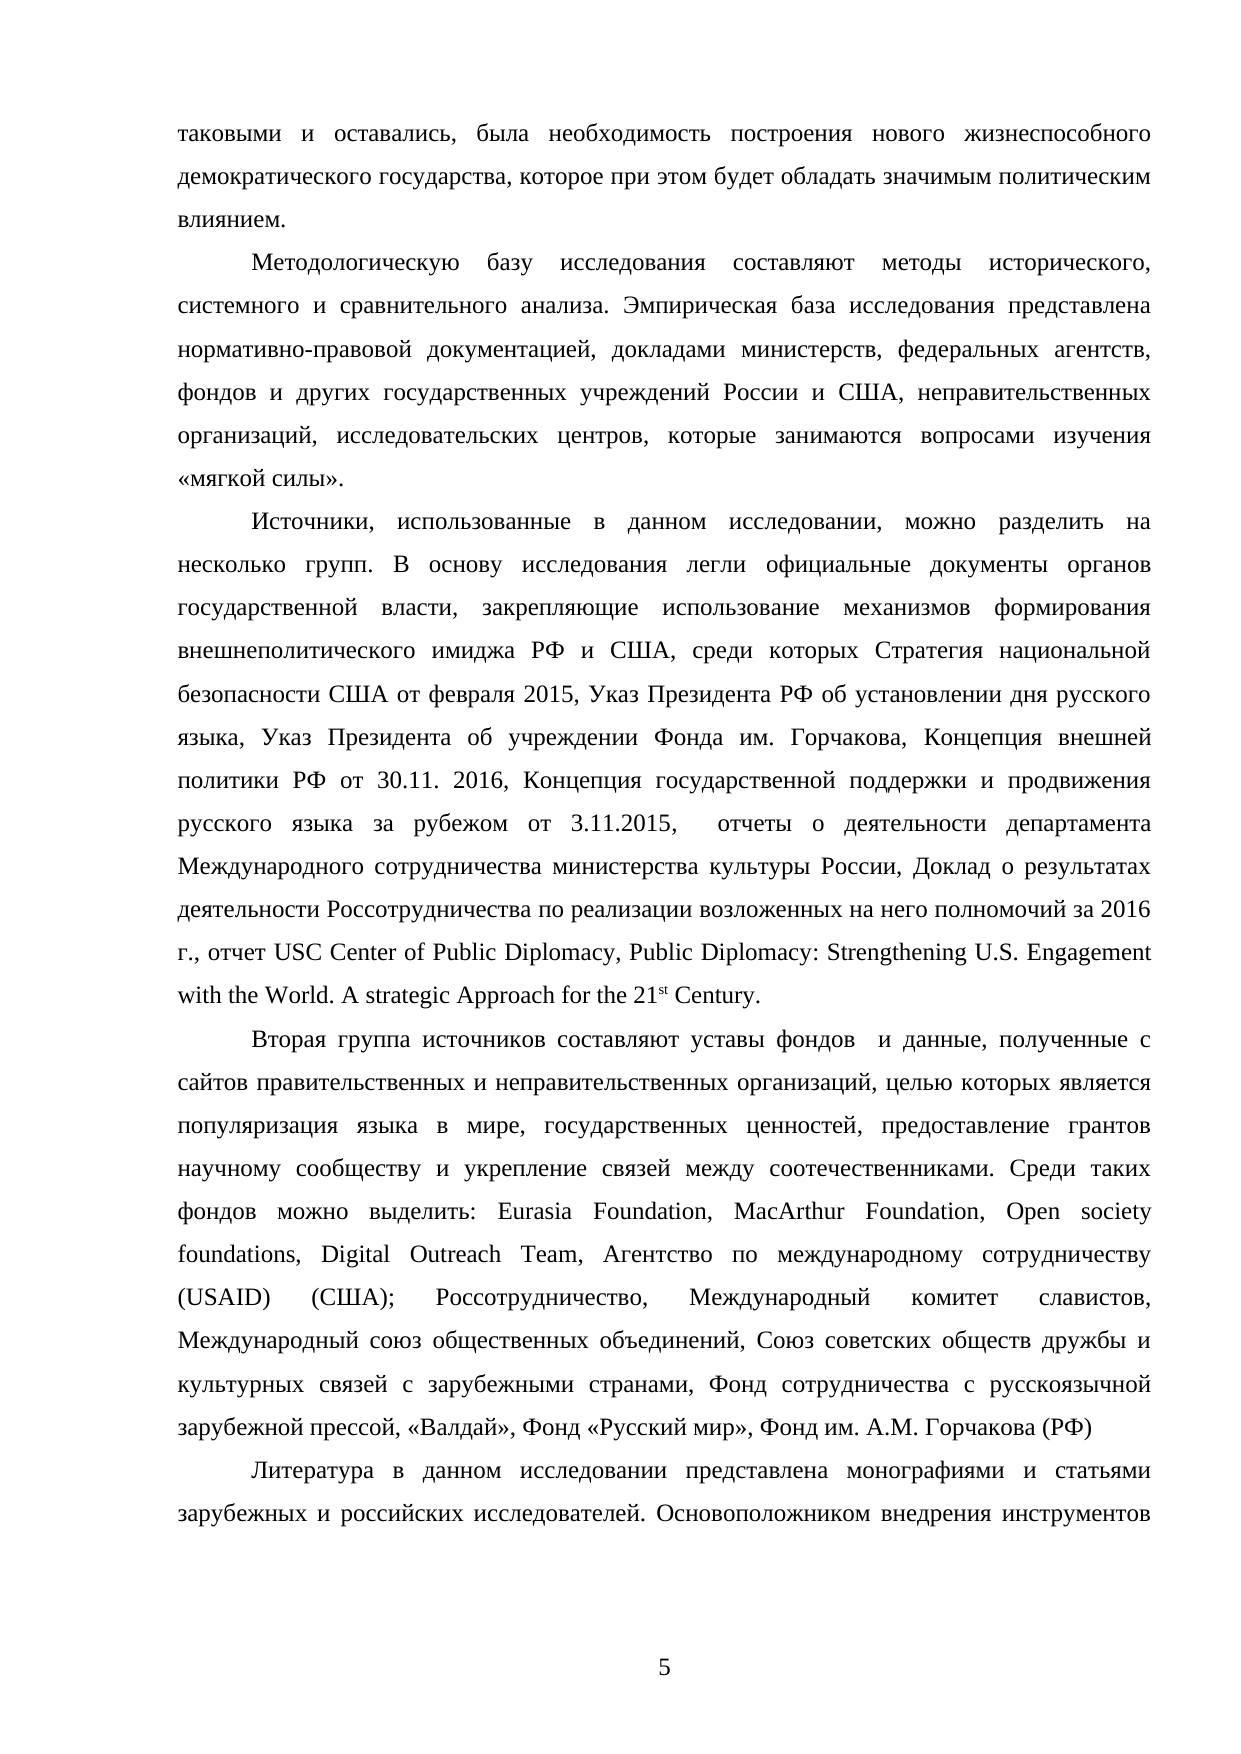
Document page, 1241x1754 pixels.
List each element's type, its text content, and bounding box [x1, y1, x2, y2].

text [177, 1455, 1152, 1527]
text Вторая группа источников составляют уставы фондов и данные, полученные с сайтов правительственных и неправительственных организаций, целью которых является популяризация языка в мире, государственных ценностей, предоставление грантов научному сообществу и укрепление связей между соотечественниками. Среди таких фондов можно выделить: Eurasia Foundation, MacArthur Foundation, Open society foundations, Digital Outreach Team, Агентство по международному сотрудничеству (USAID) (США); Россотрудничество, Международный комитет славистов, Международный союз общественных объединений, Союз советских обществ дружбы и культурных связей с зарубежными странами, Фонд сотрудничества с русскоязычной зарубежной прессой, «Валдай», Фонд «Русский мир», Фонд им. А.М. Горчакова (РФ) [177, 1024, 1152, 1441]
text Методологическую базу исследования составляют методы исторического, системного и сравнительного анализа. Эмпирическая база исследования представлена нормативно-правовой документацией, докладами министерств, федеральных агентств, фондов и других государственных учреждений России и США, неправительственных организаций, исследовательских центров, которые занимаются вопросами изучения «мягкой силы». [177, 247, 1152, 492]
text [177, 118, 1152, 233]
text Источники, использованные в данном исследовании, можно разделить на несколько групп. В основу исследования легли официальные документы органов государственной власти, закрепляющие использование механизмов формирования внешнеполитического имиджа РФ и США, среди которых Стратегия национальной безопасности США от февраля 2015, Указ Президента РФ об установлении дня русского языка, Указ Президента об учреждении Фонда им. Горчакова, Концепция внешней политики РФ от 30.11. 2016, Концепция государственной поддержки и продвижения русского языка за рубежом от 3.11.2015, отчеты о деятельности департамента Международного сотрудничества министерства культуры России, Доклад о результатах деятельности Россотрудничества по реализации возложенных на него полномочий за 2016 г., отчет USC Center of Public Diplomacy, Public Diplomacy: Strengthening U.S. Engagement with the World. A strategic Approach for the 21st Century. [177, 506, 1152, 1009]
